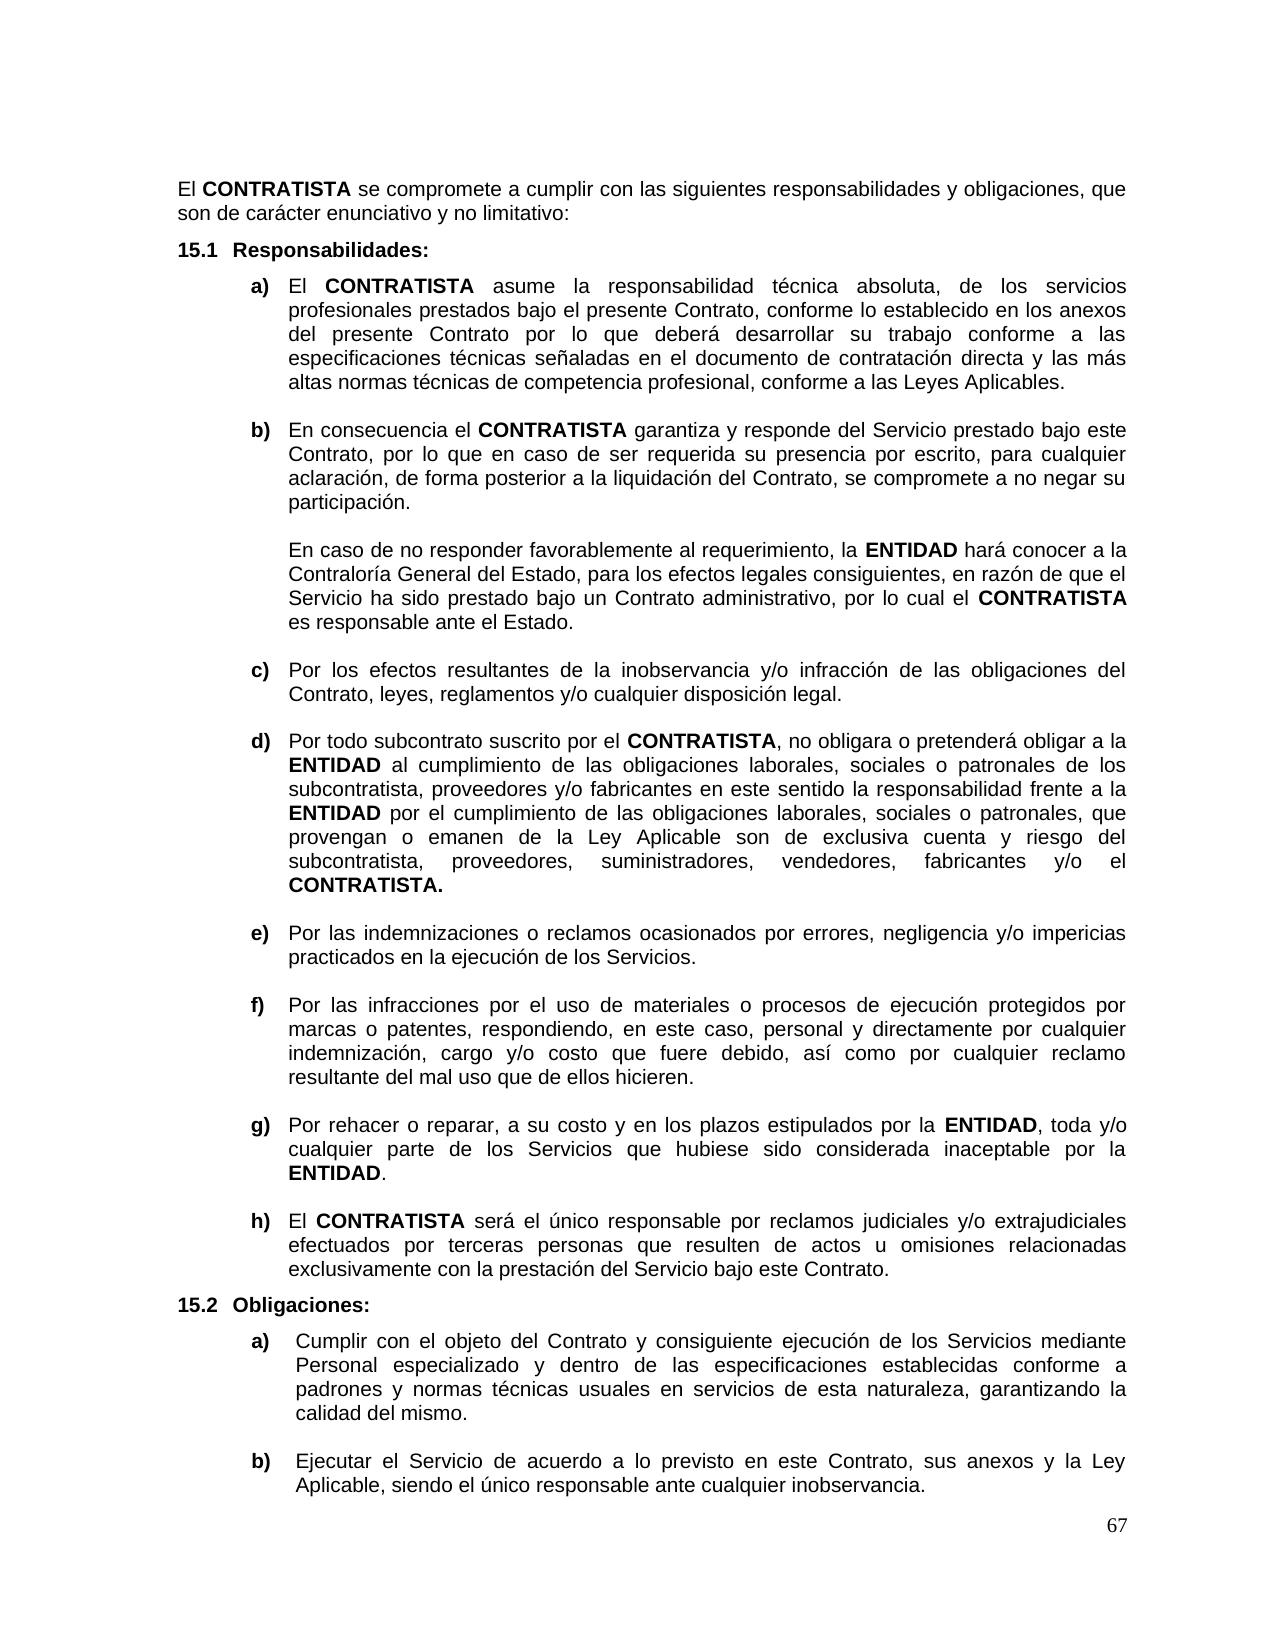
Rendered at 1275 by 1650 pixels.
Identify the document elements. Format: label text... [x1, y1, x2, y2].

list Cumplir con el objeto del Contrato y consiguiente ejecución de los Servicios mediante Personal especializado y dentro de las especificaciones establecidas conforme a padrones y normas técnicas usuales en servicios de esta naturaleza, garantizando la calidad del mismo. [251, 1329, 1127, 1425]
list Por las infracciones por el uso de materiales o procesos de ejecución protegidos por marcas o patentes, respondiendo, en este caso, personal y directamente por cualquier indemnización, cargo y/o costo que fuere debido, así como por cualquier reclamo resultante del mal uso que de ellos hicieren. [251, 993, 1127, 1089]
list El CONTRATISTA será el único responsable por reclamos judiciales y/o extrajudiciales efectuados por terceras personas que resulten de actos u omisiones relacionadas exclusivamente con la prestación del Servicio bajo este Contrato. [251, 1208, 1127, 1280]
list Por rehacer o reparar, a su costo y en los plazos estipulados por la ENTIDAD, toda y/o cualquier parte de los Servicios que hubiese sido considerada inaceptable por la ENTIDAD. [251, 1113, 1127, 1184]
list Ejecutar el Servicio de acuerdo a lo previsto en este Contrato, sus anexos y la Ley Aplicable, siendo el único responsable ante cualquier inobservancia. [251, 1449, 1127, 1497]
list Por los efectos resultantes de la inobservancia y/o infracción de las obligaciones del Contrato, leyes, reglamentos y/o cualquier disposición legal. [251, 657, 1127, 705]
list El CONTRATISTA asume la responsabilidad técnica absoluta, de los servicios profesionales prestados bajo el presente Contrato, conforme lo establecido en los anexos del presente Contrato por lo que deberá desarrollar su trabajo conforme a las especificaciones técnicas señaladas en el documento de contratación directa y las más altas normas técnicas de competencia profesional, conforme a las Leyes Aplicables. [251, 274, 1127, 394]
list Responsabilidades: [177, 238, 1127, 262]
list Por las indemnizaciones o reclamos ocasionados por errores, negligencia y/o impericias practicados en la ejecución de los Servicios. [251, 921, 1127, 969]
list Obligaciones: [177, 1293, 1127, 1317]
text El CONTRATISTA se compromete a cumplir con las siguientes responsabilidades y obligaciones, que son de carácter enunciativo y no limitativo: [177, 177, 1127, 225]
list Por todo subcontrato suscrito por el CONTRATISTA, no obligara o pretenderá obligar a la ENTIDAD al cumplimiento de las obligaciones laborales, sociales o patronales de los subcontratista, proveedores y/o fabricantes en este sentido la responsabilidad frente a la ENTIDAD por el cumplimiento de las obligaciones laborales, sociales o patronales, que provengan o emanen de la Ley Aplicable son de exclusiva cuenta y riesgo del subcontratista, proveedores, suministradores, vendedores, fabricantes y/o el CONTRATISTA. [251, 729, 1127, 897]
list En consecuencia el CONTRATISTA garantiza y responde del Servicio prestado bajo este Contrato, por lo que en caso de ser requerida su presencia por escrito, para cualquier aclaración, de forma posterior a la liquidación del Contrato, se compromete a no negar su participación. [251, 418, 1127, 514]
text En caso de no responder favorablemente al requerimiento, la ENTIDAD hará conocer a la Contraloría General del Estado, para los efectos legales consiguientes, en razón de que el Servicio ha sido prestado bajo un Contrato administrativo, por lo cual el CONTRATISTA es responsable ante el Estado. [288, 538, 1127, 633]
